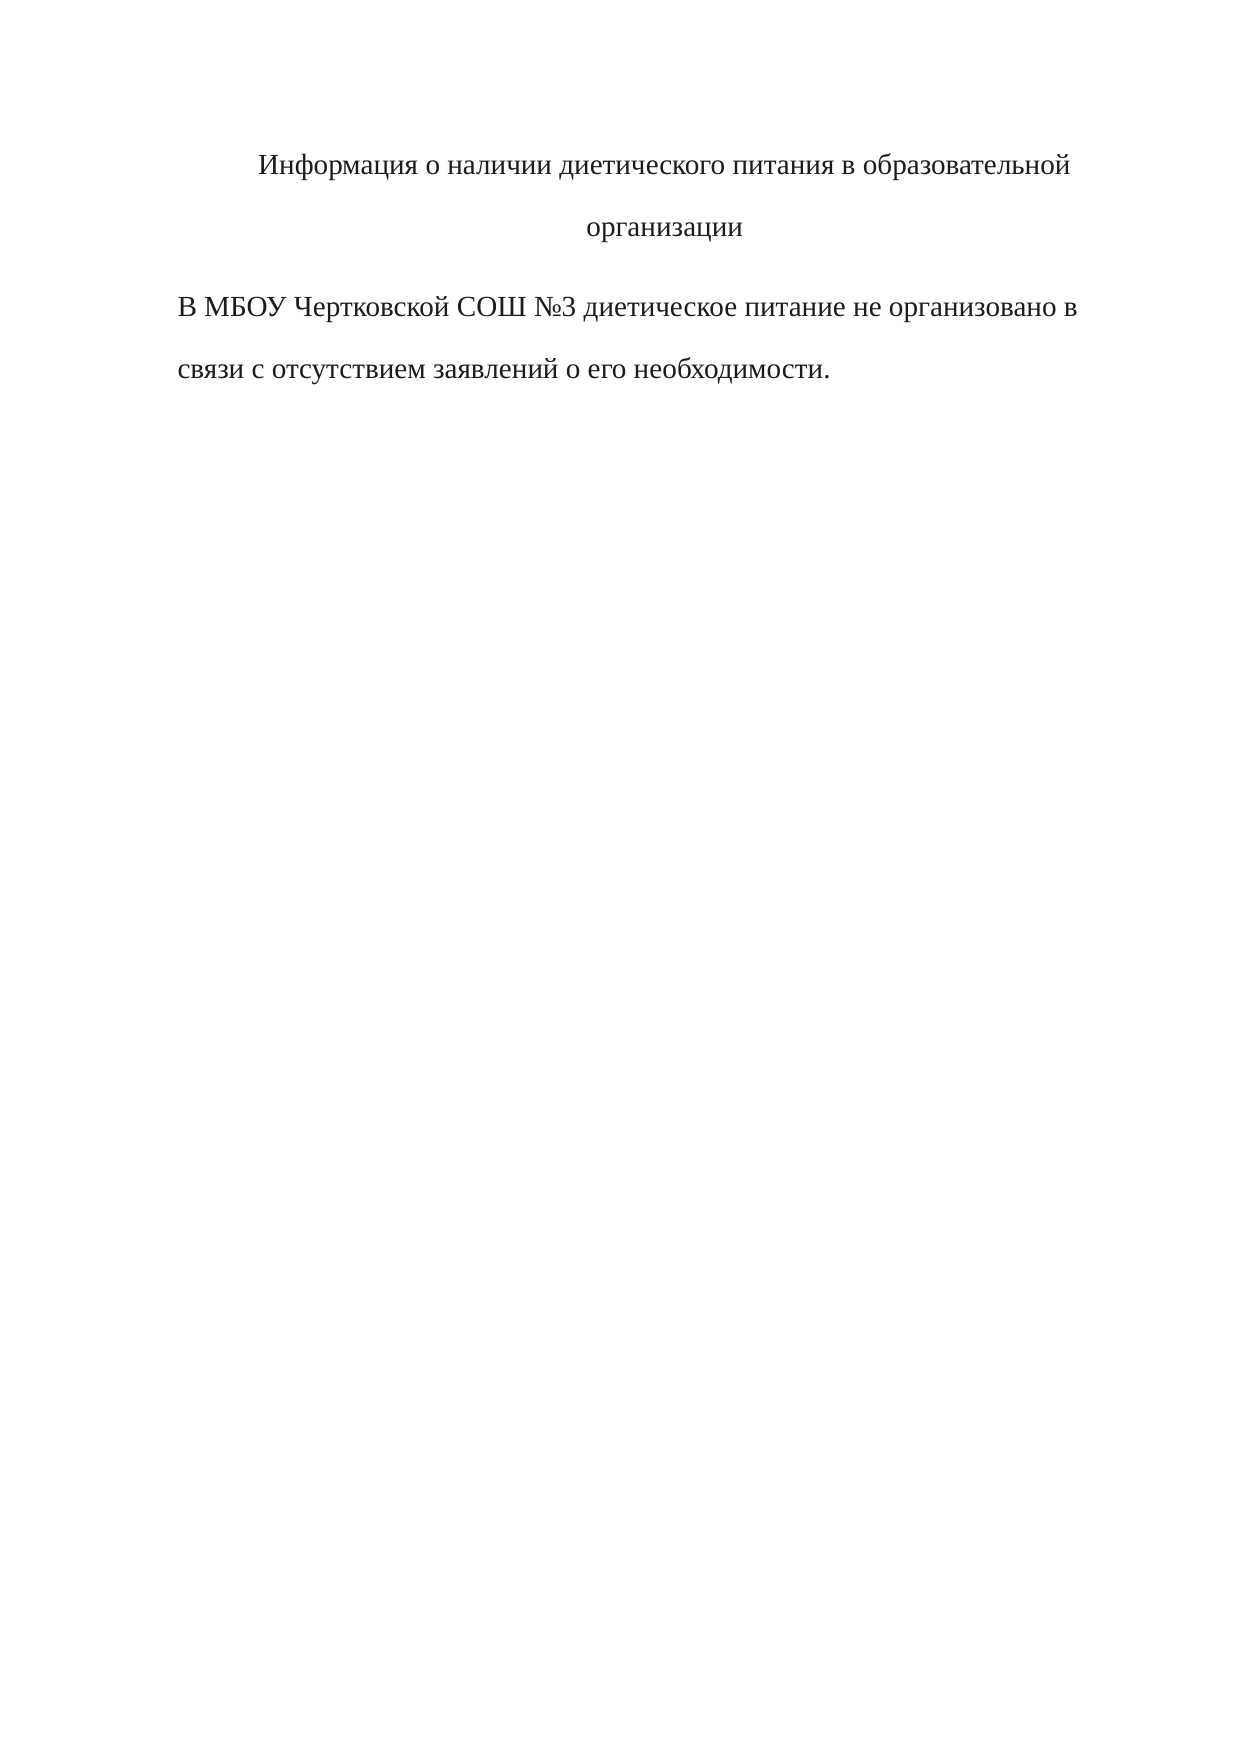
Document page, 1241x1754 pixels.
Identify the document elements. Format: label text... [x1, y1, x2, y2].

text Информация о наличии диетического питания в образовательной организации [177, 118, 1152, 243]
text В МБОУ Чертковской СОШ №3 диетическое питание не организовано в связи с отсутствием заявлений о его необходимости. [177, 260, 1152, 385]
